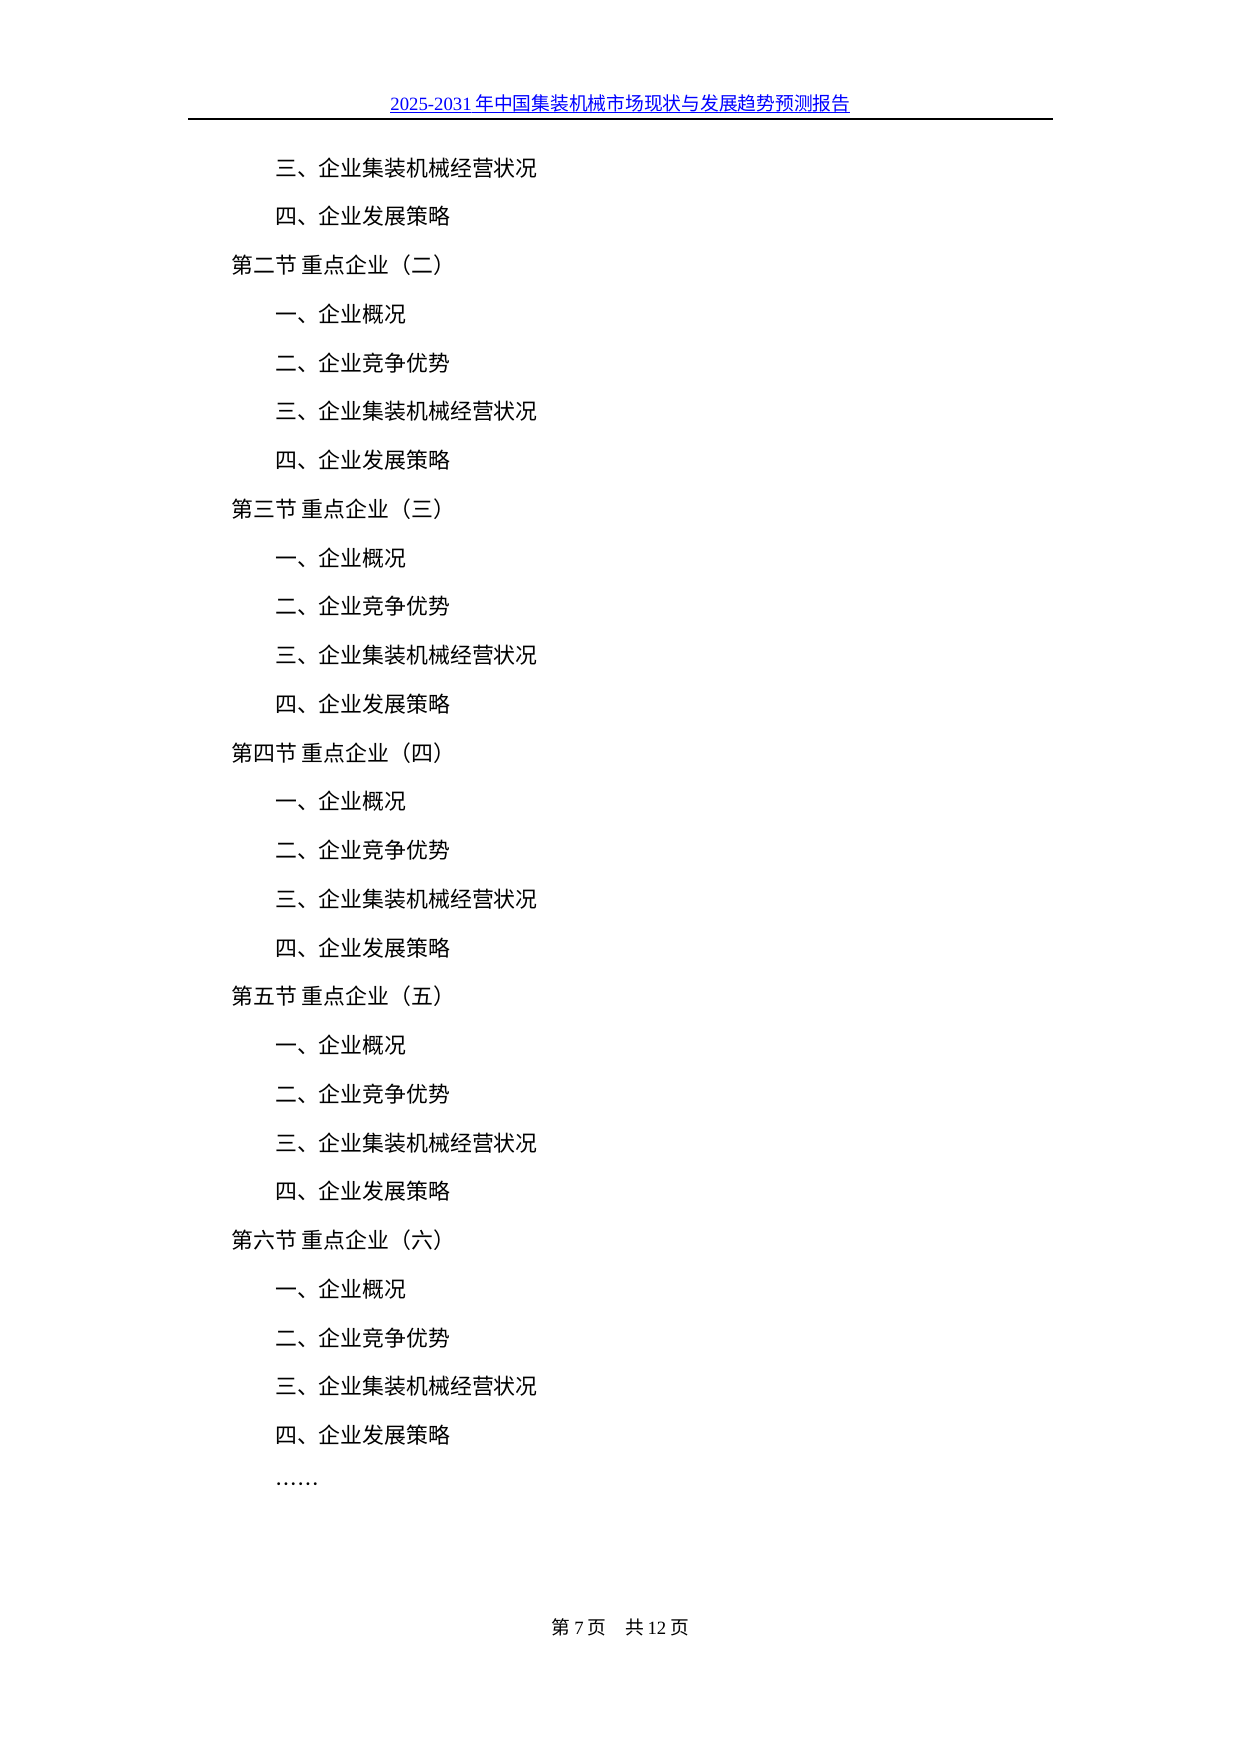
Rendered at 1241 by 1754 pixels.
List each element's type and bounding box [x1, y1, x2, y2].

text [187, 150, 1053, 1499]
